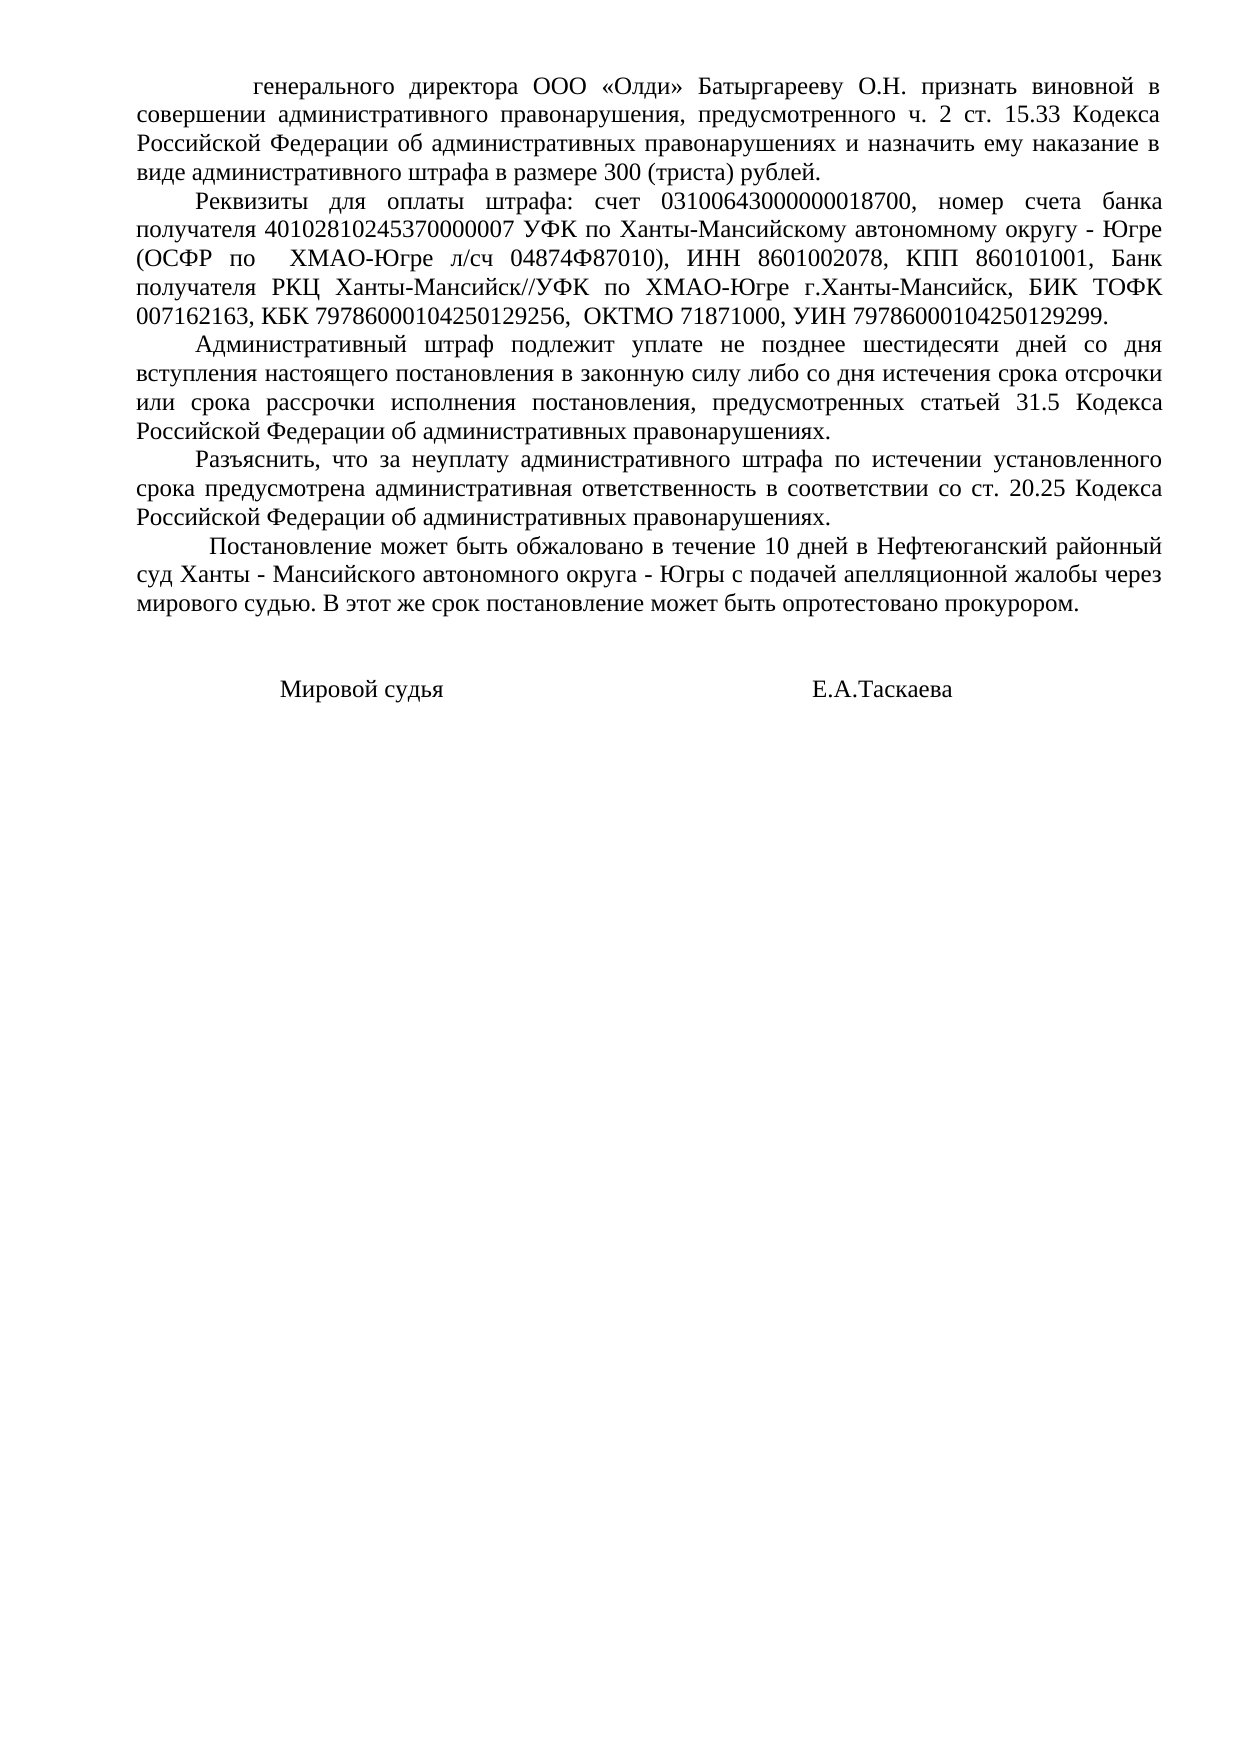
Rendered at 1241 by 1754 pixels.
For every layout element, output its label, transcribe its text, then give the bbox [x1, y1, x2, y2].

text Постановление может быть обжаловано в течение 10 дней в Нефтеюганский районный суд Ханты - Мансийского автономного округа - Югры с подачей апелляционной жалобы через мирового судью. В этот же срок постановление может быть опротестовано прокурором. [136, 531, 1163, 617]
text генерального директора ООО «Олди» Батыргарееву О.Н. признать виновной в совершении административного правонарушения, предусмотренного ч. 2 ст. 15.33 Кодекса Российской Федерации об административных правонарушениях и назначить ему наказание в виде административного штрафа в размере 300 (триста) рублей. [136, 71, 1161, 186]
text Административный штраф подлежит уплате не позднее шестидесяти дней со дня вступления настоящего постановления в законную силу либо со дня истечения срока отсрочки или срока рассрочки исполнения постановления, предусмотренных статьей 31.5 Кодекса Российской Федерации об административных правонарушениях. [136, 329, 1163, 444]
text Реквизиты для оплаты штрафа: счет 03100643000000018700, номер счета банка получателя 40102810245370000007 УФК по Ханты-Мансийскому автономному округу - Югре (ОСФР по ХМАО-Югре л/сч 04874Ф87010), ИНН 8601002078, КПП 860101001, Банк получателя РКЦ Ханты-Мансийск//УФК по ХМАО-Югре г.Ханты-Мансийск, БИК ТОФК 007162163, КБК 79786000104250129256, ОКТМО 71871000, УИН 79786000104250129299. [136, 186, 1163, 329]
text Разъяснить, что за неуплату административного штрафа по истечении установленного срока предусмотрена административная ответственность в соответствии со ст. 20.25 Кодекса Российской Федерации об административных правонарушениях. [136, 444, 1163, 531]
text Мировой судья Е.А.Таскаева [136, 674, 1163, 703]
